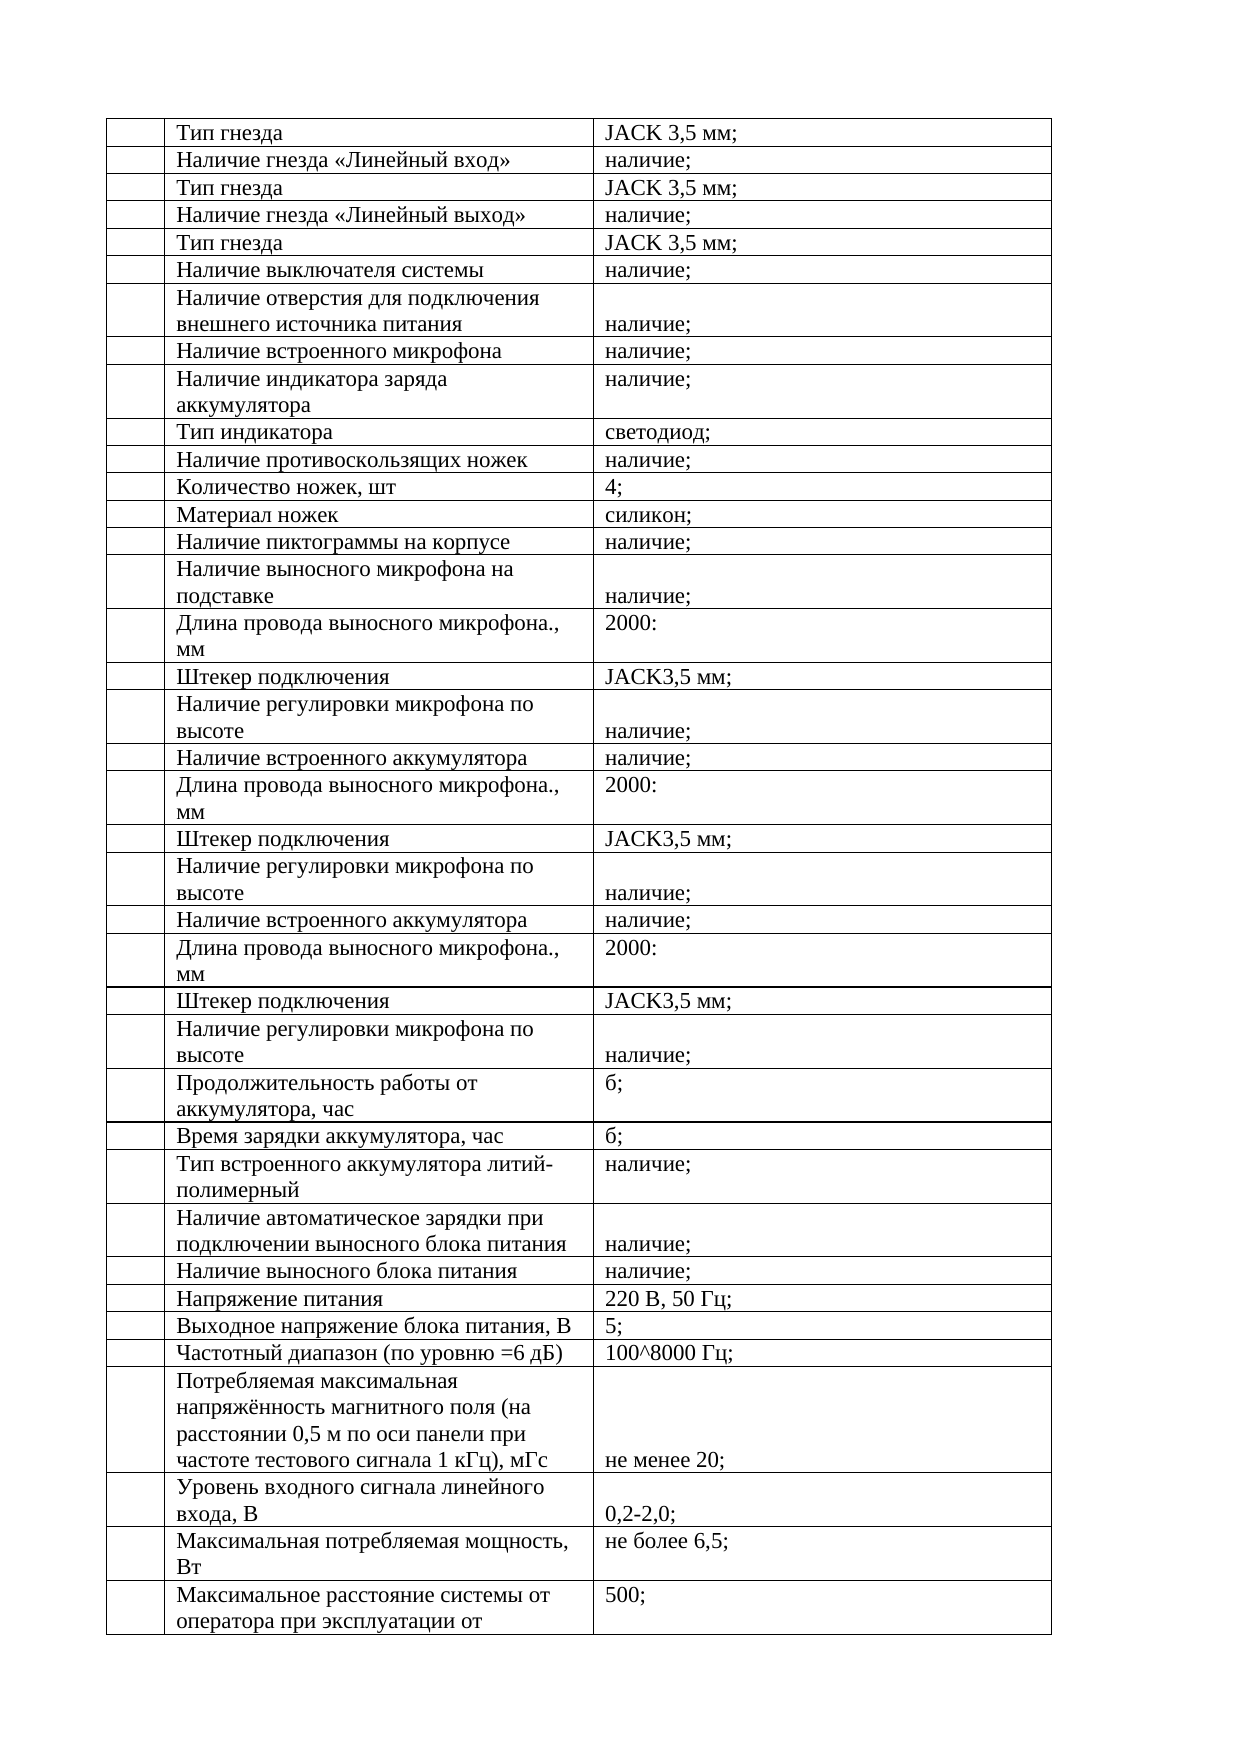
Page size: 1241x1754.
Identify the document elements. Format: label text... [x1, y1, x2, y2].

table_cell Материал ножек [165, 501, 593, 527]
table_cell Длина провода выносного микрофона., мм [165, 934, 593, 986]
table_cell [107, 1069, 164, 1121]
table_cell Наличие регулировки микрофона по высоте [165, 853, 593, 905]
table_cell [165, 1581, 593, 1633]
table_cell [107, 771, 164, 824]
table_cell [107, 1367, 164, 1472]
table_cell [107, 174, 164, 200]
table_cell [107, 473, 164, 499]
table_cell JACK 3,5 мм; [594, 174, 1051, 200]
table_cell Наличие отверстия для подключения внешнего источника питания [165, 284, 593, 336]
table_cell Наличие противоскользящих ножек [165, 446, 593, 472]
table_cell [107, 147, 164, 173]
table_cell [107, 609, 164, 662]
table_cell не более 6,5; [594, 1527, 1051, 1580]
table_cell наличие; [594, 446, 1051, 472]
table_cell [107, 1312, 164, 1338]
table_cell наличие; [594, 853, 1051, 905]
table_cell JACK3,5 мм; [594, 825, 1051, 852]
table_cell Наличие пиктограммы на корпусе [165, 528, 593, 554]
table_cell [107, 744, 164, 770]
table_cell [107, 501, 164, 527]
table_cell Наличие индикатора заряда аккумулятора [165, 365, 593, 417]
table_cell [107, 663, 164, 689]
table_cell 500; [594, 1581, 1051, 1633]
table_cell 100^8000 Гц; [594, 1340, 1051, 1366]
table_cell наличие; [594, 147, 1051, 173]
table_cell 5; [594, 1312, 1051, 1338]
table_cell [107, 1257, 164, 1284]
table_cell Наличие выносного блока питания [165, 1257, 593, 1284]
table_cell Наличие выносного микрофона на подставке [165, 555, 593, 608]
table_cell Уровень входного сигнала линейного входа, В [165, 1473, 593, 1526]
table_cell Выходное напряжение блока питания, В [165, 1312, 593, 1338]
table_cell [107, 201, 164, 228]
table_cell [107, 284, 164, 336]
table_cell Наличие гнезда «Линейный выход» [165, 201, 593, 228]
table_cell наличие; [594, 1204, 1051, 1256]
table_cell Частотный диапазон (по уровню =6 дБ) [165, 1340, 593, 1366]
table_cell Наличие регулировки микрофона по высоте [165, 1015, 593, 1068]
table_cell Длина провода выносного микрофона., мм [165, 609, 593, 662]
table_cell [107, 1473, 164, 1526]
table_cell Наличие встроенного аккумулятора [165, 906, 593, 933]
table_cell JACK 3,5 мм; [594, 119, 1051, 146]
table_cell [107, 528, 164, 554]
table_cell 4; [594, 473, 1051, 499]
table_cell [107, 365, 164, 417]
table_cell Штекер подключения [165, 988, 593, 1014]
table_cell наличие; [594, 690, 1051, 743]
table_cell наличие; [594, 1257, 1051, 1284]
table_cell наличие; [594, 1015, 1051, 1068]
table_cell JACK3,5 мм; [594, 988, 1051, 1014]
table_cell наличие; [594, 555, 1051, 608]
table_cell Наличие автоматическое зарядки при подключении выносного блока питания [165, 1204, 593, 1256]
table_cell Количество ножек, шт [165, 473, 593, 499]
table_cell 2000: [594, 934, 1051, 986]
table_cell б; [594, 1069, 1051, 1121]
table_cell 2000: [594, 771, 1051, 824]
table_cell [107, 555, 164, 608]
table_cell [107, 1340, 164, 1366]
table_cell Напряжение питания [165, 1285, 593, 1311]
table_cell наличие; [594, 256, 1051, 282]
table_cell силикон; [594, 501, 1051, 527]
table_cell наличие; [594, 201, 1051, 228]
table_cell наличие; [594, 744, 1051, 770]
table_cell Тип гнезда [165, 174, 593, 200]
table_cell Тип встроенного аккумулятора литий-полимерный [165, 1150, 593, 1202]
table_cell [107, 906, 164, 933]
table_cell наличие; [594, 906, 1051, 933]
table_cell Наличие встроенного аккумулятора [165, 744, 593, 770]
table_cell Потребляемая максимальная напряжённость магнитного поля (на расстоянии 0,5 м по оси панели при частоте тестового сигнала 1 кГц), мГс [165, 1367, 593, 1472]
table_cell [107, 690, 164, 743]
table_cell JACK3,5 мм; [594, 663, 1051, 689]
table_cell [107, 825, 164, 852]
table_cell [107, 419, 164, 445]
table_cell Наличие гнезда «Линейный вход» [165, 147, 593, 173]
table_cell [107, 119, 164, 146]
table_cell [107, 256, 164, 282]
table_cell [107, 337, 164, 364]
table_cell наличие; [594, 528, 1051, 554]
table_cell Тип гнезда [165, 119, 593, 146]
table_cell 2000: [594, 609, 1051, 662]
table_cell б; [594, 1123, 1051, 1149]
table_cell Тип индикатора [165, 419, 593, 445]
table_cell Тип гнезда [165, 229, 593, 255]
table_cell Наличие встроенного микрофона [165, 337, 593, 364]
table_cell наличие; [594, 337, 1051, 364]
table_cell Наличие выключателя системы [165, 256, 593, 282]
table_cell Продолжительность работы от аккумулятора, час [165, 1069, 593, 1121]
table_cell [107, 229, 164, 255]
table_cell не менее 20; [594, 1367, 1051, 1472]
table_cell наличие; [594, 284, 1051, 336]
table_cell [107, 1150, 164, 1202]
table_cell [107, 934, 164, 986]
table_cell JACK 3,5 мм; [594, 229, 1051, 255]
table_cell [107, 988, 164, 1014]
table_cell Наличие регулировки микрофона по высоте [165, 690, 593, 743]
table_cell 0,2-2,0; [594, 1473, 1051, 1526]
table_cell [107, 446, 164, 472]
table_cell Максимальная потребляемая мощность, Вт [165, 1527, 593, 1580]
table_cell Штекер подключения [165, 825, 593, 852]
table_cell Штекер подключения [165, 663, 593, 689]
table_cell Длина провода выносного микрофона., мм [165, 771, 593, 824]
table_cell Время зарядки аккумулятора, час [165, 1123, 593, 1149]
table_cell наличие; [594, 365, 1051, 417]
table_cell 220 В, 50 Гц; [594, 1285, 1051, 1311]
table_cell [107, 1581, 164, 1633]
table_cell наличие; [594, 1150, 1051, 1202]
table_cell [107, 1285, 164, 1311]
table_cell светодиод; [594, 419, 1051, 445]
table_cell [107, 1015, 164, 1068]
table_cell [107, 1527, 164, 1580]
table_cell [107, 853, 164, 905]
table_cell [107, 1204, 164, 1256]
table_cell [107, 1123, 164, 1149]
